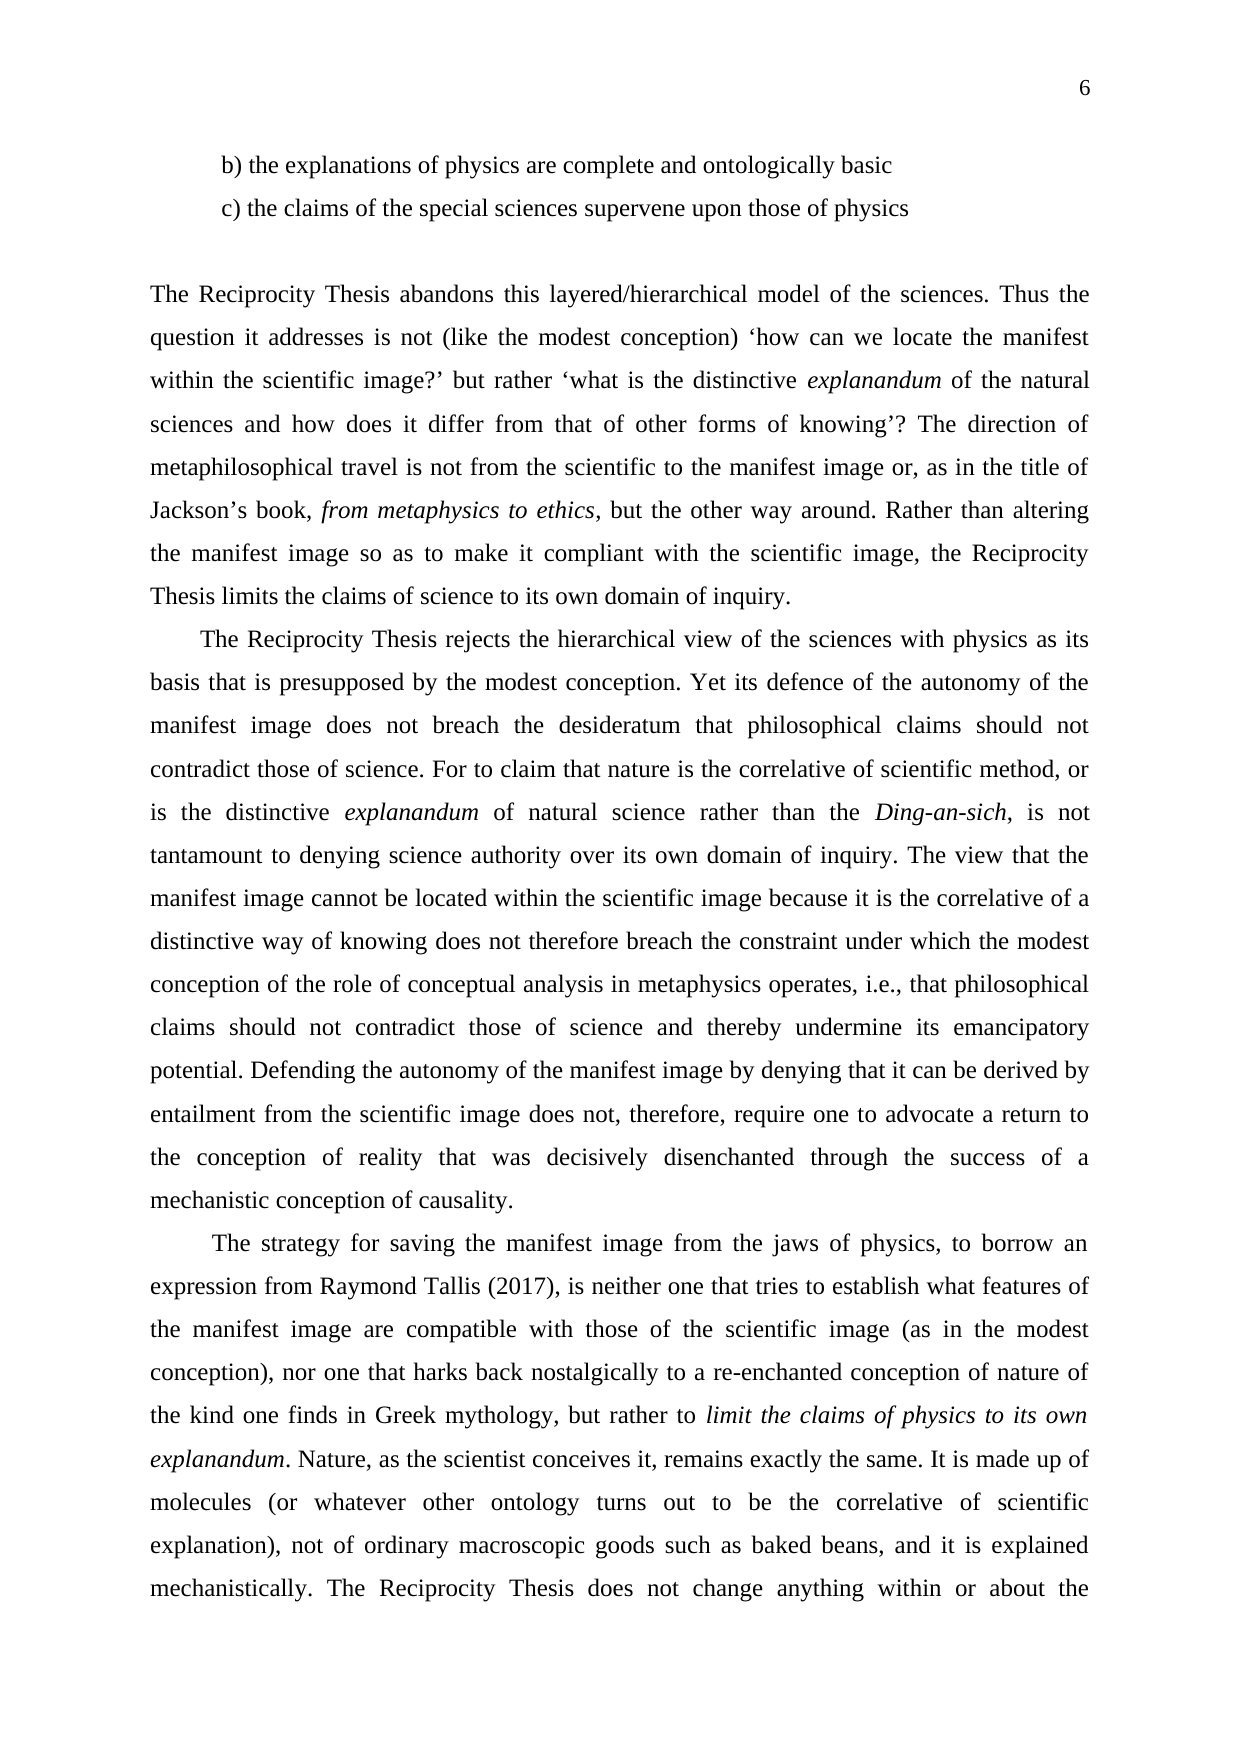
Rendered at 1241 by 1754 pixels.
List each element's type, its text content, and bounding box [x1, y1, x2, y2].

text c) the claims of the special sciences supervene upon those of physics [215, 193, 1090, 222]
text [150, 1228, 1090, 1602]
text The Reciprocity Thesis abandons this layered/hierarchical model of the sciences. Thus the question it addresses is not (like the modest conception) ‘how can we locate the manifest within the scientific image?’ but rather ‘what is the distinctive explanandum of the natural sciences and how does it differ from that of other forms of knowing’? The direction of metaphilosophical travel is not from the scientific to the manifest image or, as in the title of Jackson’s book, from metaphysics to ethics, but the other way around. Rather than altering the manifest image so as to make it compliant with the scientific image, the Reciprocity Thesis limits the claims of science to its own domain of inquiry. [150, 279, 1090, 610]
text The Reciprocity Thesis rejects the hierarchical view of the sciences with physics as its basis that is presupposed by the modest conception. Yet its defence of the autonomy of the manifest image does not breach the desideratum that philosophical claims should not contradict those of science. For to claim that nature is the correlative of scientific method, or is the distinctive explanandum of natural science rather than the Ding-an-sich, is not tantamount to denying science authority over its own domain of inquiry. The view that the manifest image cannot be located within the scientific image because it is the correlative of a distinctive way of knowing does not therefore breach the constraint under which the modest conception of the role of conceptual analysis in metaphysics operates, i.e., that philosophical claims should not contradict those of science and thereby undermine its emancipatory potential. Defending the autonomy of the manifest image by denying that it can be derived by entailment from the scientific image does not, therefore, require one to advocate a return to the conception of reality that was decisively disenchanted through the success of a mechanistic conception of causality. [150, 624, 1090, 1214]
text b) the explanations of physics are complete and ontologically basic [215, 150, 1090, 179]
